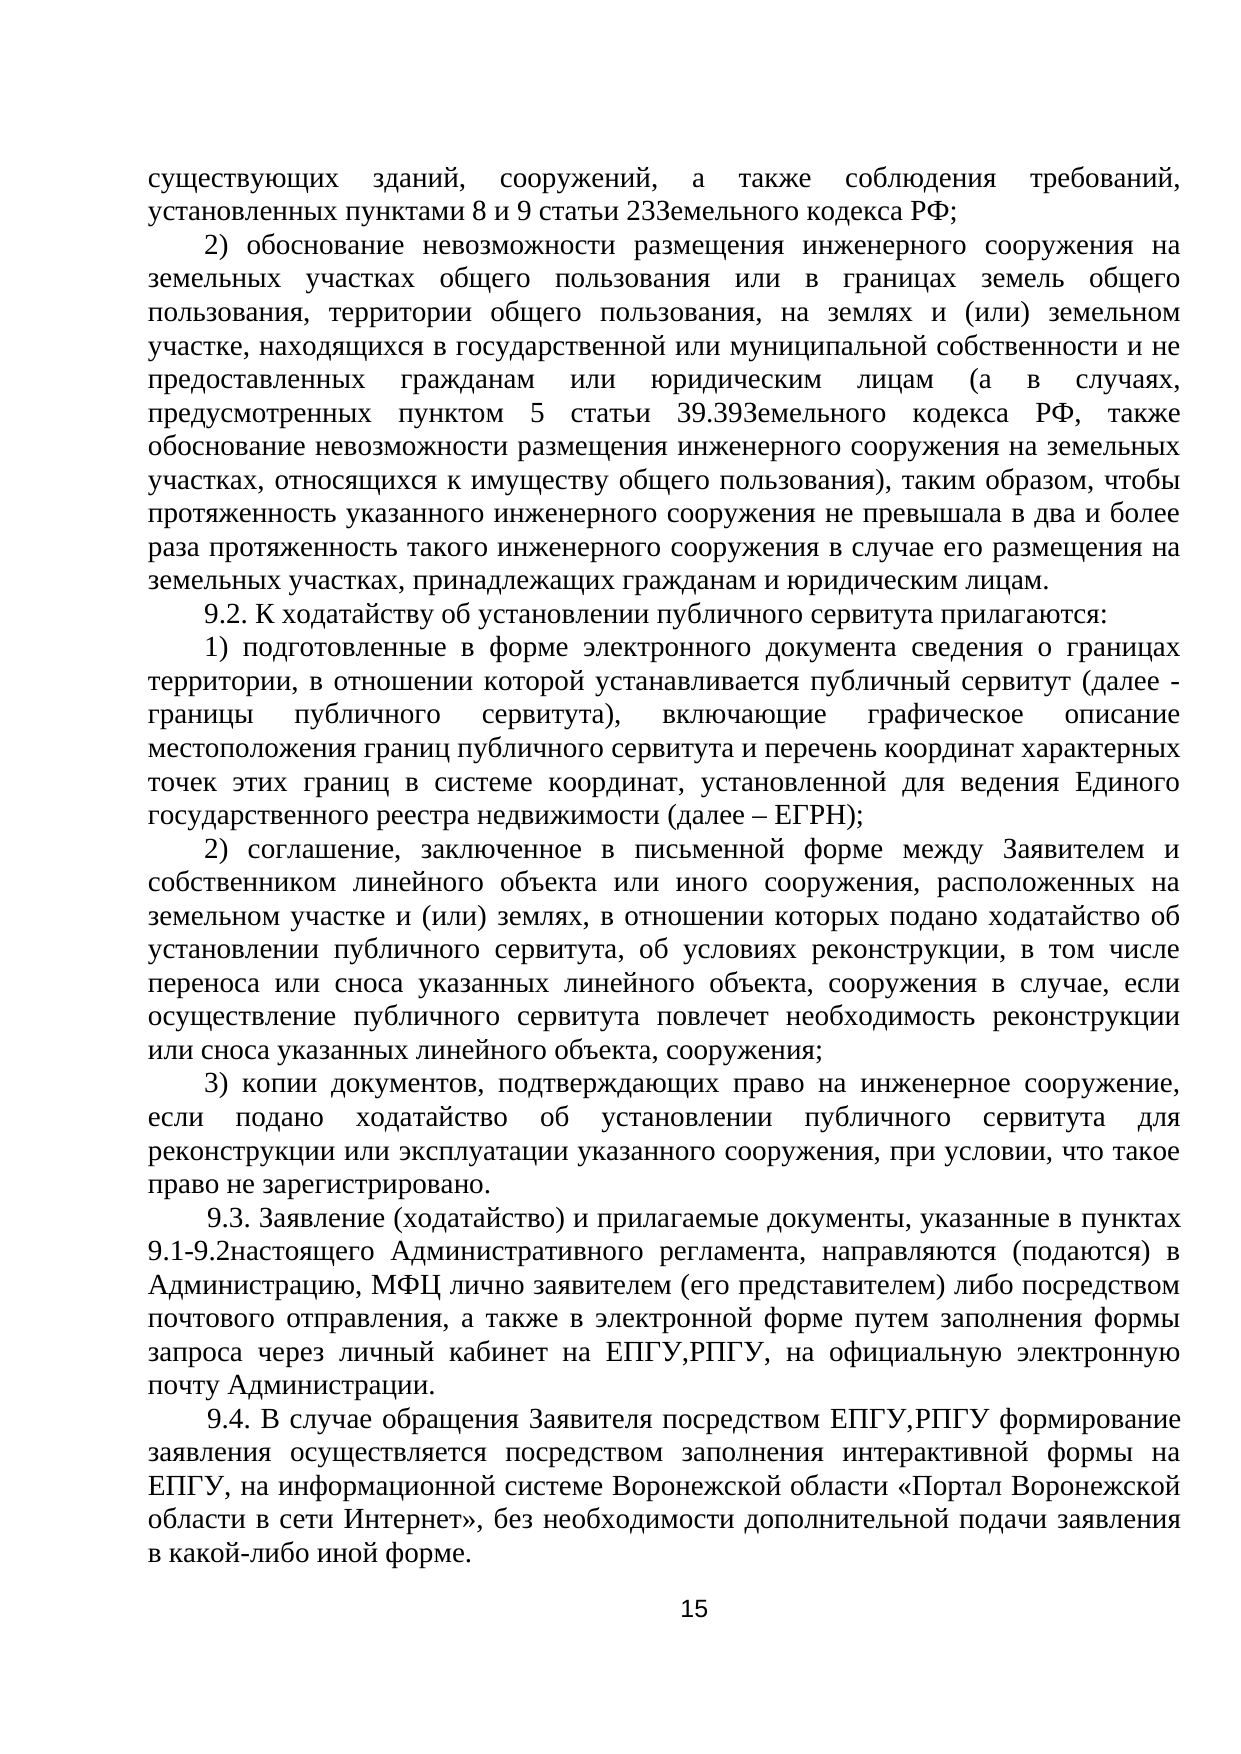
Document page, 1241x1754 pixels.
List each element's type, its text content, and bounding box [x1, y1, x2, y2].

text 2) соглашение, заключенное в письменной форме между Заявителем и собственником линейного объекта или иного сооружения, расположенных на земельном участке и (или) землях, в отношении которых подано ходатайство об установлении публичного сервитута, об условиях реконструкции, в том числе переноса или сноса указанных линейного объекта, сооружения в случае, если осуществление публичного сервитута повлечет необходимость реконструкции или сноса указанных линейного объекта, сооружения; [148, 831, 1181, 1066]
text 9.2. К ходатайству об установлении публичного сервитута прилагаются: [148, 596, 1181, 629]
text 1) подготовленные в форме электронного документа сведения о границах территории, в отношении которой устанавливается публичный сервитут (далее - границы публичного сервитута), включающие графическое описание местоположения границ публичного сервитута и перечень координат характерных точек этих границ в системе координат, установленной для ведения Единого государственного реестра недвижимости (далее – ЕГРН); [148, 629, 1181, 831]
text 9.3. Заявление (ходатайство) и прилагаемые документы, указанные в пунктах 9.1-9.2настоящего Административного регламента, направляются (подаются) в Администрацию, МФЦ лично заявителем (его представителем) либо посредством почтового отправления, а также в электронной форме путем заполнения формы запроса через личный кабинет на ЕПГУ,РПГУ, на официальную электронную почту Администрации. [148, 1200, 1181, 1401]
text 9.4. В случае обращения Заявителя посредством ЕПГУ,РПГУ формирование заявления осуществляется посредством заполнения интерактивной формы на ЕПГУ, на информационной системе Воронежской области «Портал Воронежской области в сети Интернет», без необходимости дополнительной подачи заявления в какой-либо иной форме. [148, 1401, 1181, 1569]
text 2) обоснование невозможности размещения инженерного сооружения на земельных участках общего пользования или в границах земель общего пользования, территории общего пользования, на землях и (или) земельном участке, находящихся в государственной или муниципальной собственности и не предоставленных гражданам или юридическим лицам (а в случаях, предусмотренных пунктом 5 статьи 39.39Земельного кодекса РФ, также обоснование невозможности размещения инженерного сооружения на земельных участках, относящихся к имуществу общего пользования), таким образом, чтобы протяженность указанного инженерного сооружения не превышала в два и более раза протяженность такого инженерного сооружения в случае его размещения на земельных участках, принадлежащих гражданам и юридическим лицам. [148, 227, 1181, 596]
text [148, 160, 1181, 227]
text 3) копии документов, подтверждающих право на инженерное сооружение, если подано ходатайство об установлении публичного сервитута для реконструкции или эксплуатации указанного сооружения, при условии, что такое право не зарегистрировано. [148, 1066, 1181, 1200]
